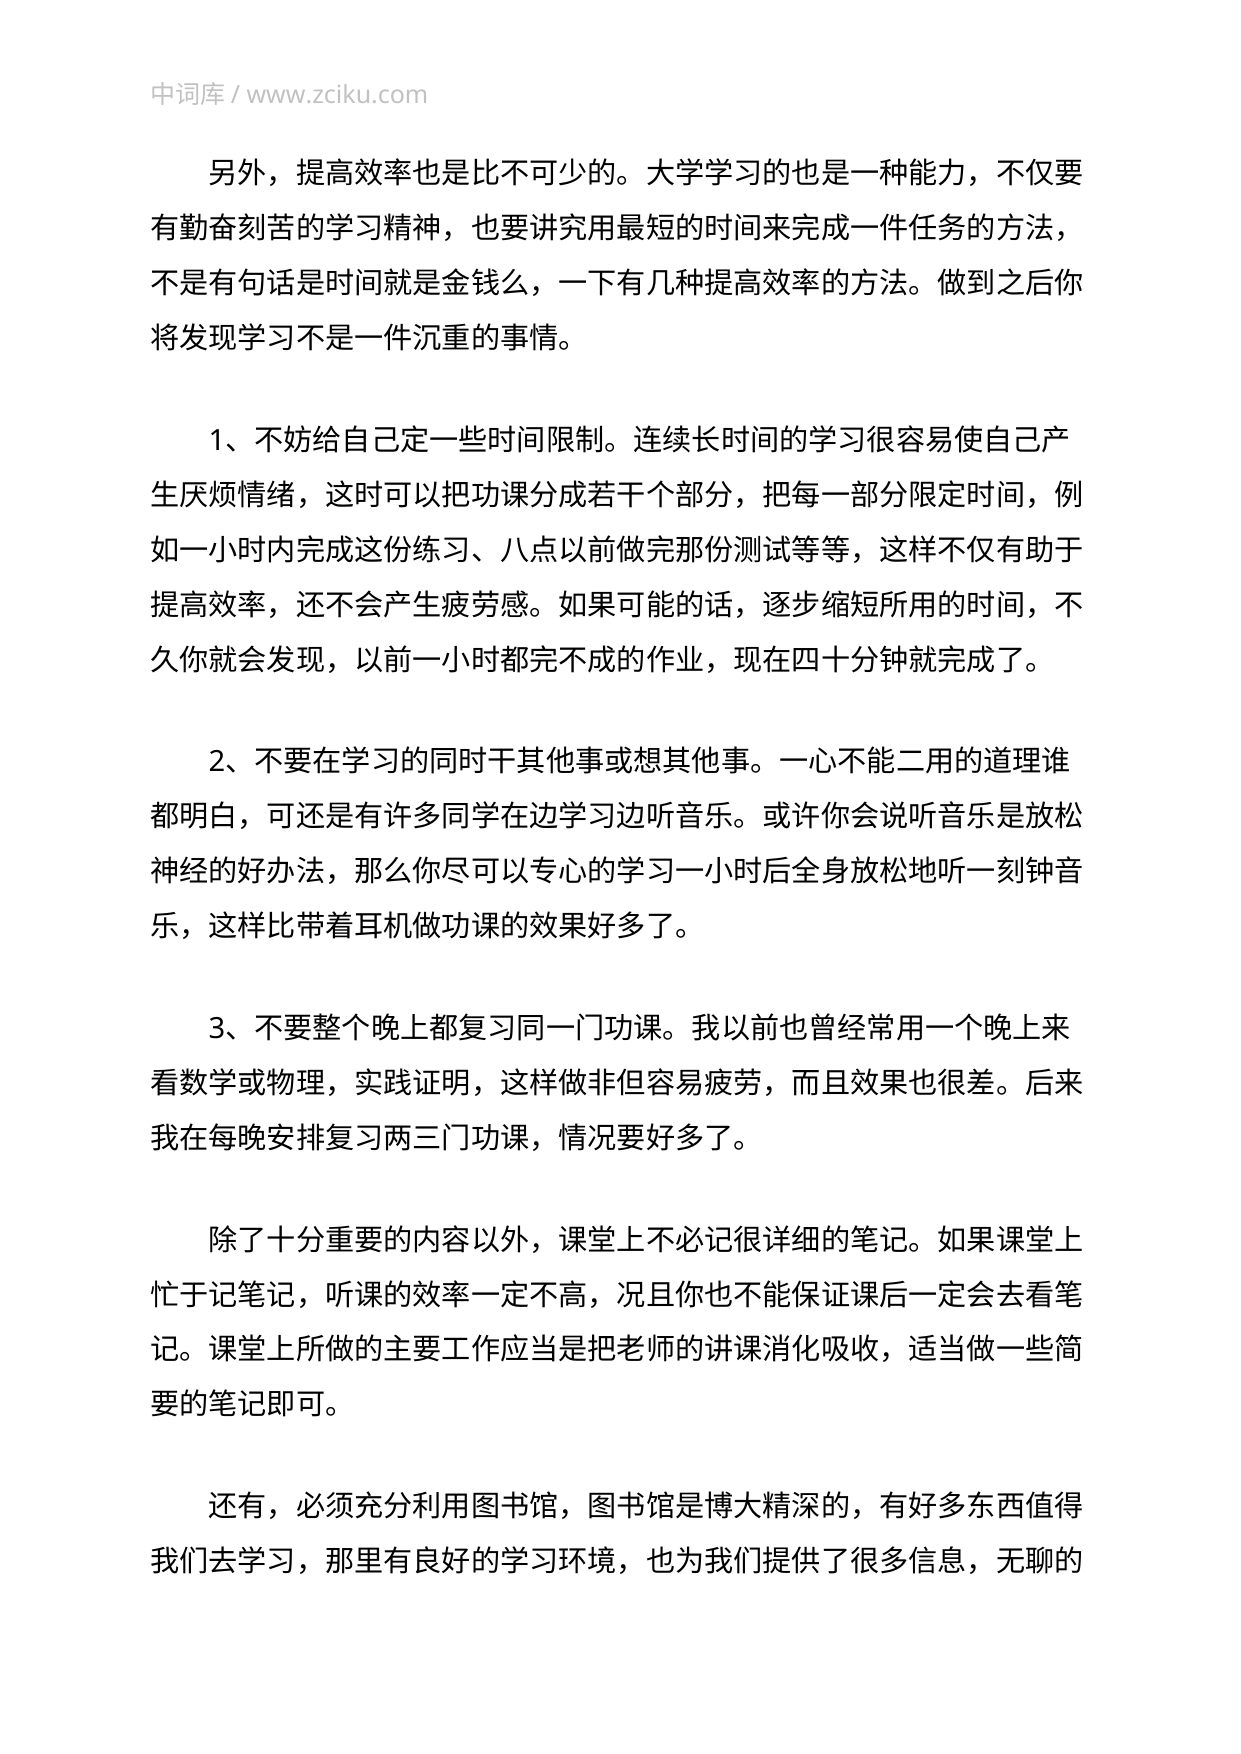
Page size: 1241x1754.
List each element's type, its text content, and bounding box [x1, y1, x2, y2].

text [150, 1483, 1090, 1580]
text 1、不妨给自己定一些时间限制。连续长时间的学习很容易使自己产生厌烦情绪，这时可以把功课分成若干个部分，把每一部分限定时间，例如一小时内完成这份练习、八点以前做完那份测试等等，这样不仅有助于提高效率，还不会产生疲劳感。如果可能的话，逐步缩短所用的时间，不久你就会发现，以前一小时都完不成的作业，现在四十分钟就完成了。 [150, 416, 1090, 678]
text 2、不要在学习的同时干其他事或想其他事。一心不能二用的道理谁都明白，可还是有许多同学在边学习边听音乐。或许你会说听音乐是放松神经的好办法，那么你尽可以专心的学习一小时后全身放松地听一刻钟音乐，这样比带着耳机做功课的效果好多了。 [150, 738, 1090, 945]
text 3、不要整个晚上都复习同一门功课。我以前也曾经常用一个晚上来看数学或物理，实践证明，这样做非但容易疲劳，而且效果也很差。后来我在每晚安排复习两三门功课，情况要好多了。 [150, 1004, 1090, 1157]
text 另外，提高效率也是比不可少的。大学学习的也是一种能力，不仅要有勤奋刻苦的学习精神，也要讲究用最短的时间来完成一件任务的方法，不是有句话是时间就是金钱么，一下有几种提高效率的方法。做到之后你将发现学习不是一件沉重的事情。 [150, 150, 1090, 357]
text 除了十分重要的内容以外，课堂上不必记很详细的笔记。如果课堂上忙于记笔记，听课的效率一定不高，况且你也不能保证课后一定会去看笔记。课堂上所做的主要工作应当是把老师的讲课消化吸收，适当做一些简要的笔记即可。 [150, 1216, 1090, 1423]
